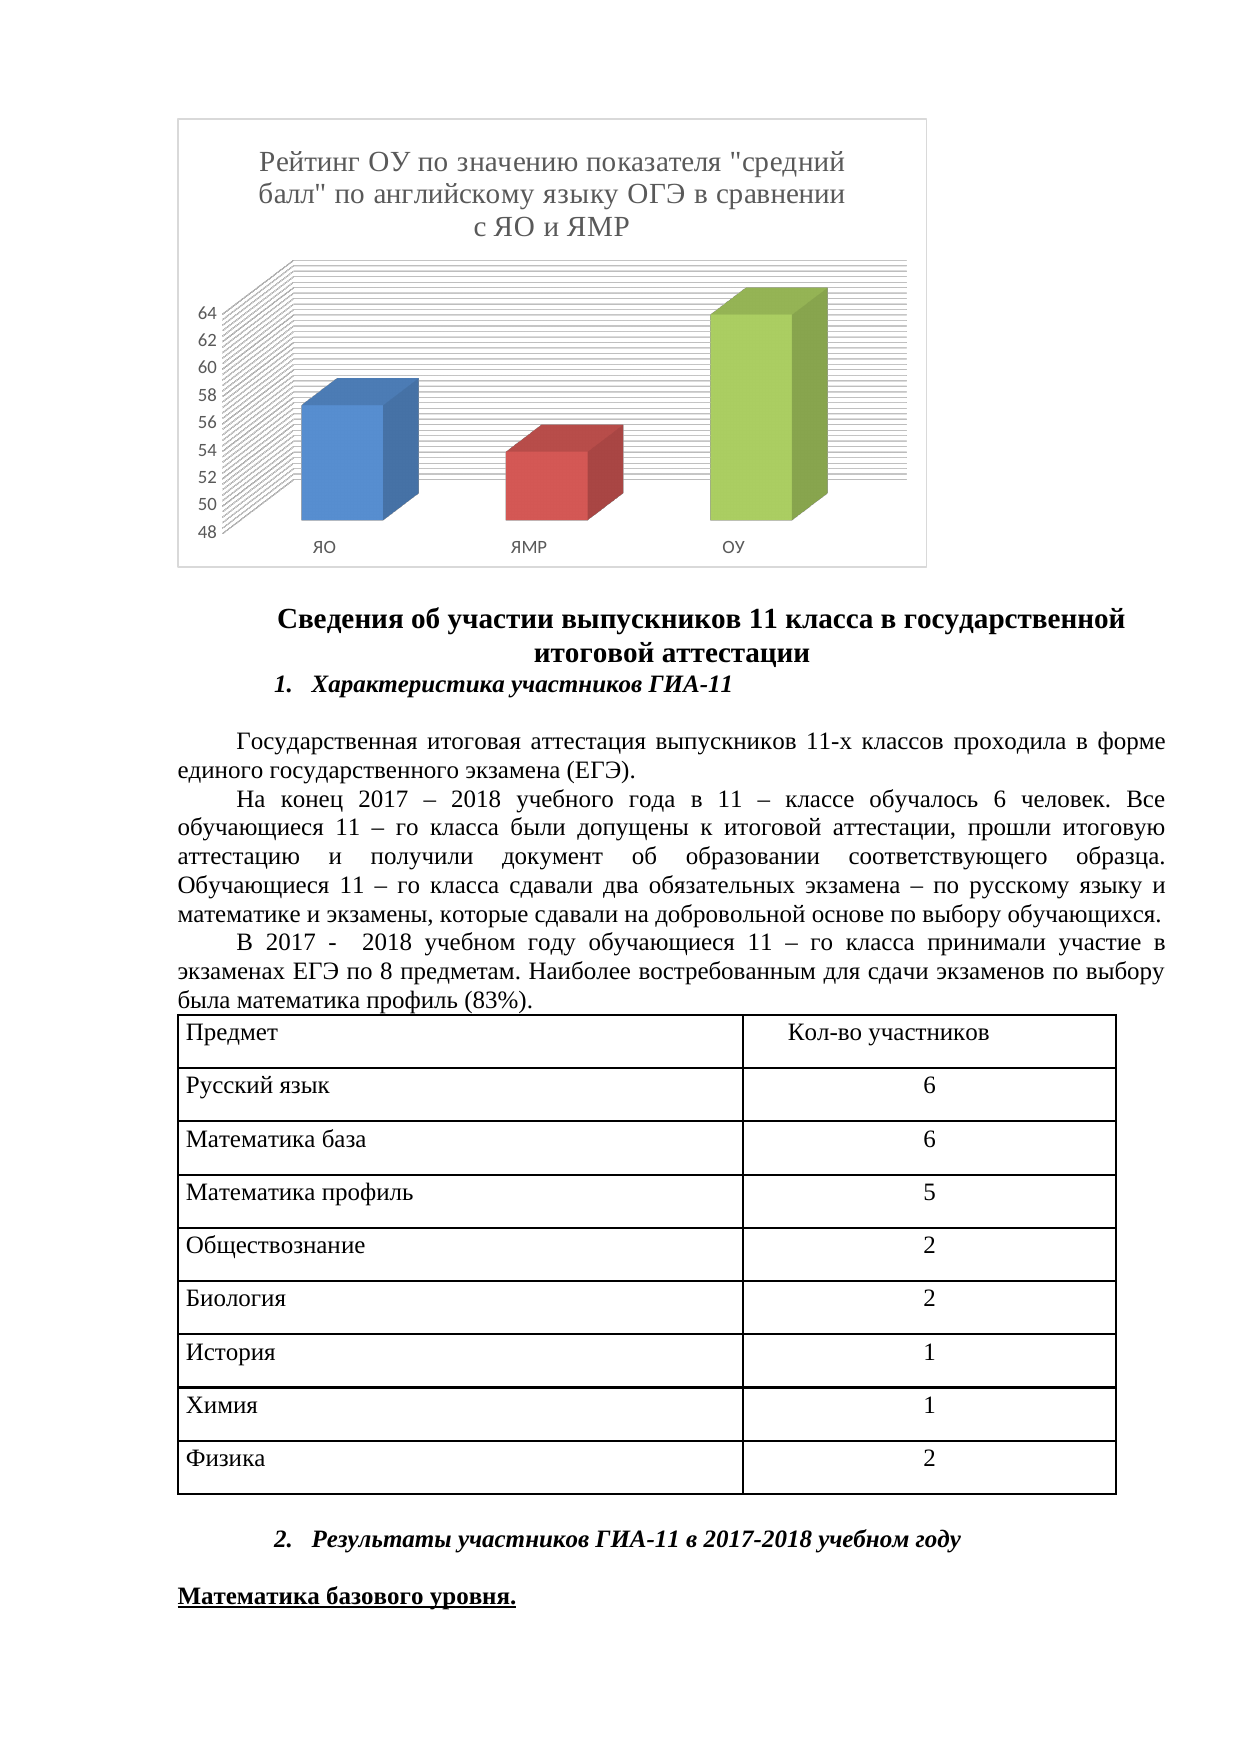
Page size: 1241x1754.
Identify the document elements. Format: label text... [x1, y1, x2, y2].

table_cell Математика профиль [179, 1176, 742, 1227]
table_header Предмет [179, 1016, 742, 1067]
table_cell 2 [744, 1229, 1115, 1280]
list Характеристика участников ГИА-11 [274, 669, 1167, 697]
table_cell 1 [744, 1335, 1115, 1386]
table_cell 5 [744, 1176, 1115, 1227]
table_cell История [179, 1335, 742, 1386]
text Государственная итоговая аттестация выпускников 11-х классов проходила в форме единого государственного экзамена (ЕГЭ). [177, 726, 1167, 784]
table_cell 2 [744, 1282, 1115, 1333]
text Сведения об участии выпускников 11 класса в государственной итоговой аттестации [177, 602, 1167, 669]
table_cell Физика [179, 1442, 742, 1493]
table_cell 6 [744, 1069, 1115, 1120]
table_cell 2 [744, 1442, 1115, 1493]
table_cell Обществознание [179, 1229, 742, 1280]
table_cell Русский язык [179, 1069, 742, 1120]
table_header Кол-во участников [744, 1016, 1115, 1067]
table_cell Математика база [179, 1122, 742, 1173]
list Результаты участников ГИА-11 в 2017-2018 учебном году [274, 1524, 1167, 1552]
table_cell 1 [744, 1389, 1115, 1439]
text Математика базового уровня. [177, 1581, 1167, 1610]
text В 2017 - 2018 учебном году обучающиеся 11 – го класса принимали участие в экзаменах ЕГЭ по 8 предметам. Наиболее востребованным для сдачи экзаменов по выбору была математика профиль (83%). [177, 927, 1167, 1014]
text На конец 2017 – 2018 учебного года в 11 – классе обучалось 6 человек. Все обучающиеся 11 – го класса были допущены к итоговой аттестации, прошли итоговую аттестацию и получили документ об образовании соответствующего образца. Обучающиеся 11 – го класса сдавали два обязательных экзамена – по русскому языку и математике и экзамены, которые сдавали на добровольной основе по выбору обучающихся. [177, 784, 1167, 927]
table_cell Биология [179, 1282, 742, 1333]
table_cell 6 [744, 1122, 1115, 1173]
table_cell Химия [179, 1389, 742, 1439]
